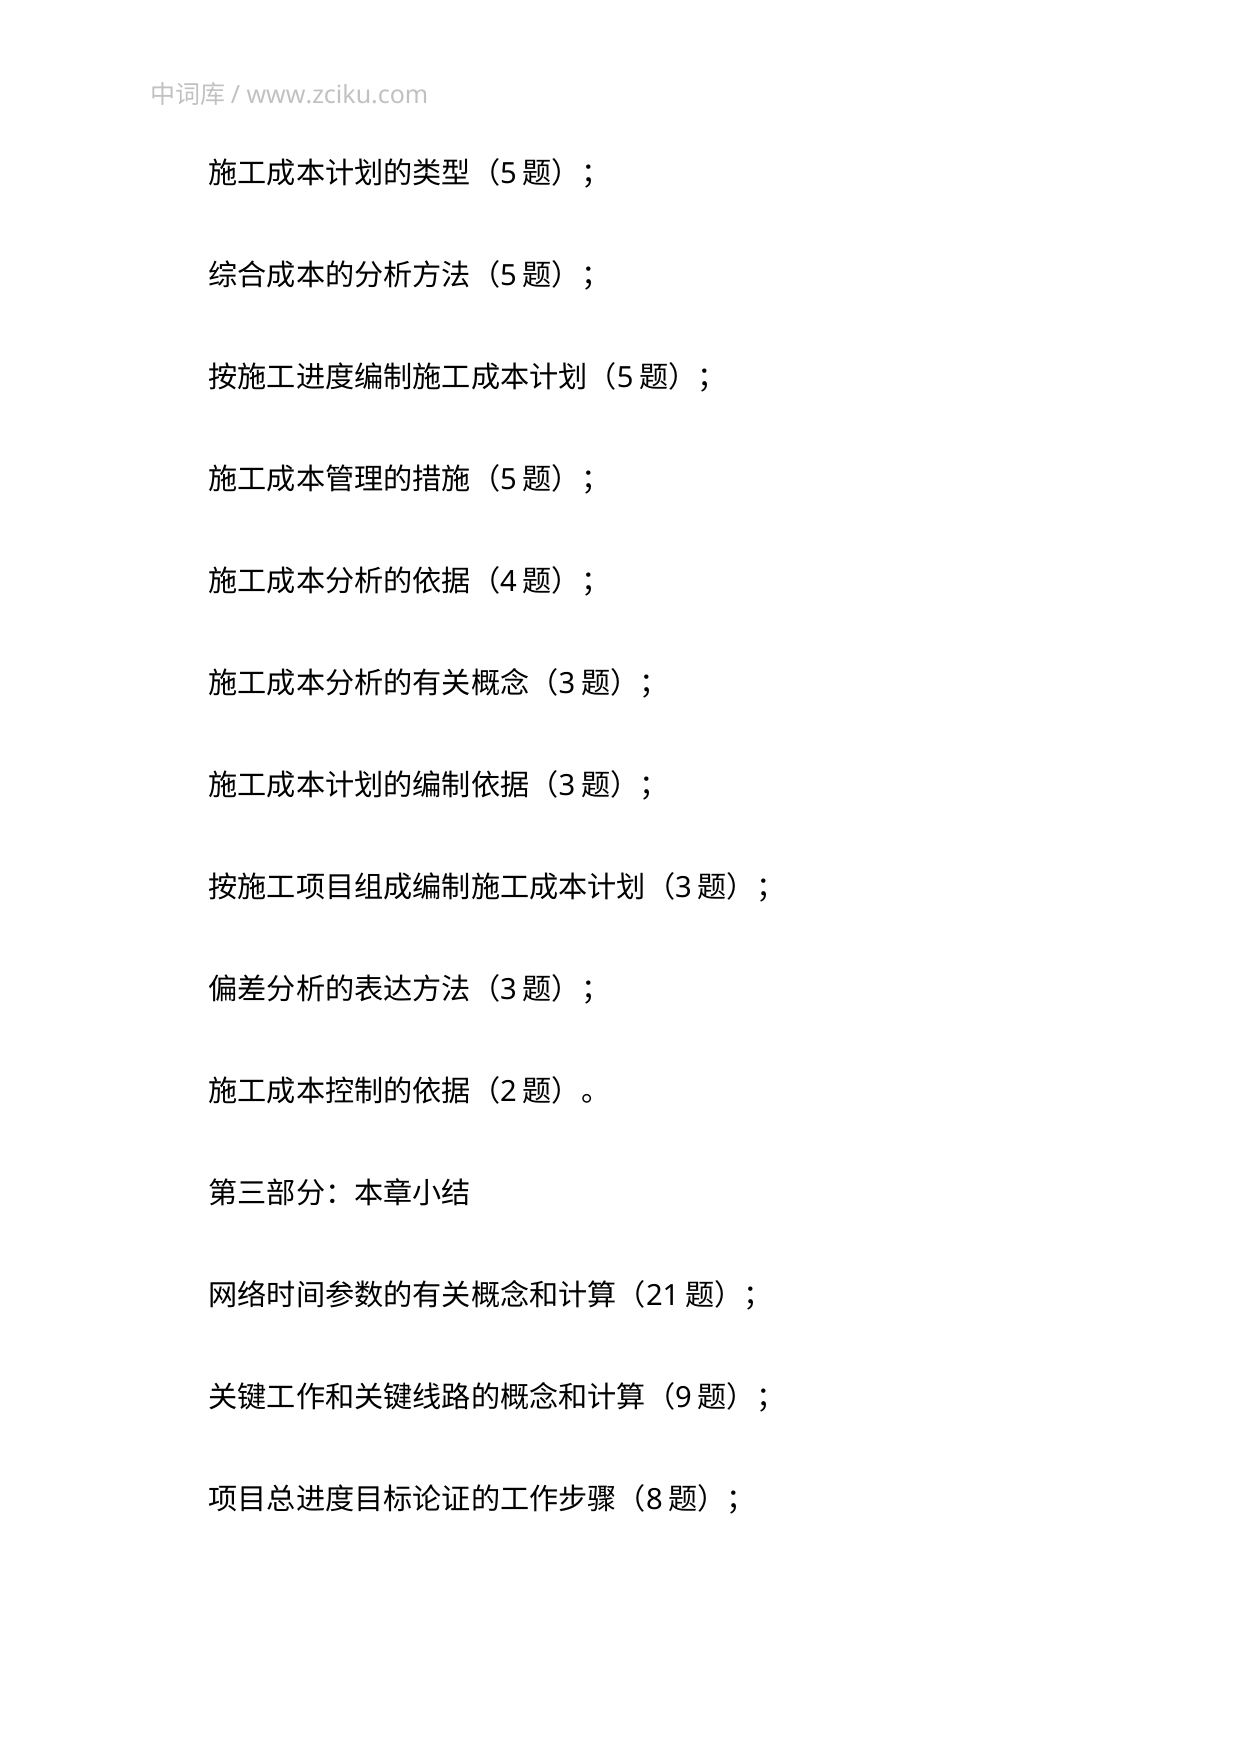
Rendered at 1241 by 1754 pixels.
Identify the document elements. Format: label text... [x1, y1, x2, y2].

text 按施工进度编制施工成本计划（5题）； [150, 354, 1090, 396]
text 施工成本计划的编制依据（3题）； [150, 762, 1090, 804]
text 施工成本计划的类型（5题）； [150, 150, 1090, 192]
text 综合成本的分析方法（5题）； [150, 252, 1090, 294]
text 施工成本控制的依据（2题）。 [150, 1068, 1090, 1110]
text 施工成本分析的有关概念（3题）； [150, 660, 1090, 702]
text 关键工作和关键线路的概念和计算（9题）； [150, 1373, 1090, 1416]
text 按施工项目组成编制施工成本计划（3题）； [150, 864, 1090, 906]
text 网络时间参数的有关概念和计算（21题）； [150, 1272, 1090, 1314]
text 第三部分：本章小结 [150, 1170, 1090, 1212]
text 施工成本分析的依据（4题）； [150, 558, 1090, 600]
text 偏差分析的表达方法（3题）； [150, 966, 1090, 1008]
text 项目总进度目标论证的工作步骤（8题）； [150, 1476, 1090, 1518]
text 施工成本管理的措施（5题）； [150, 456, 1090, 498]
